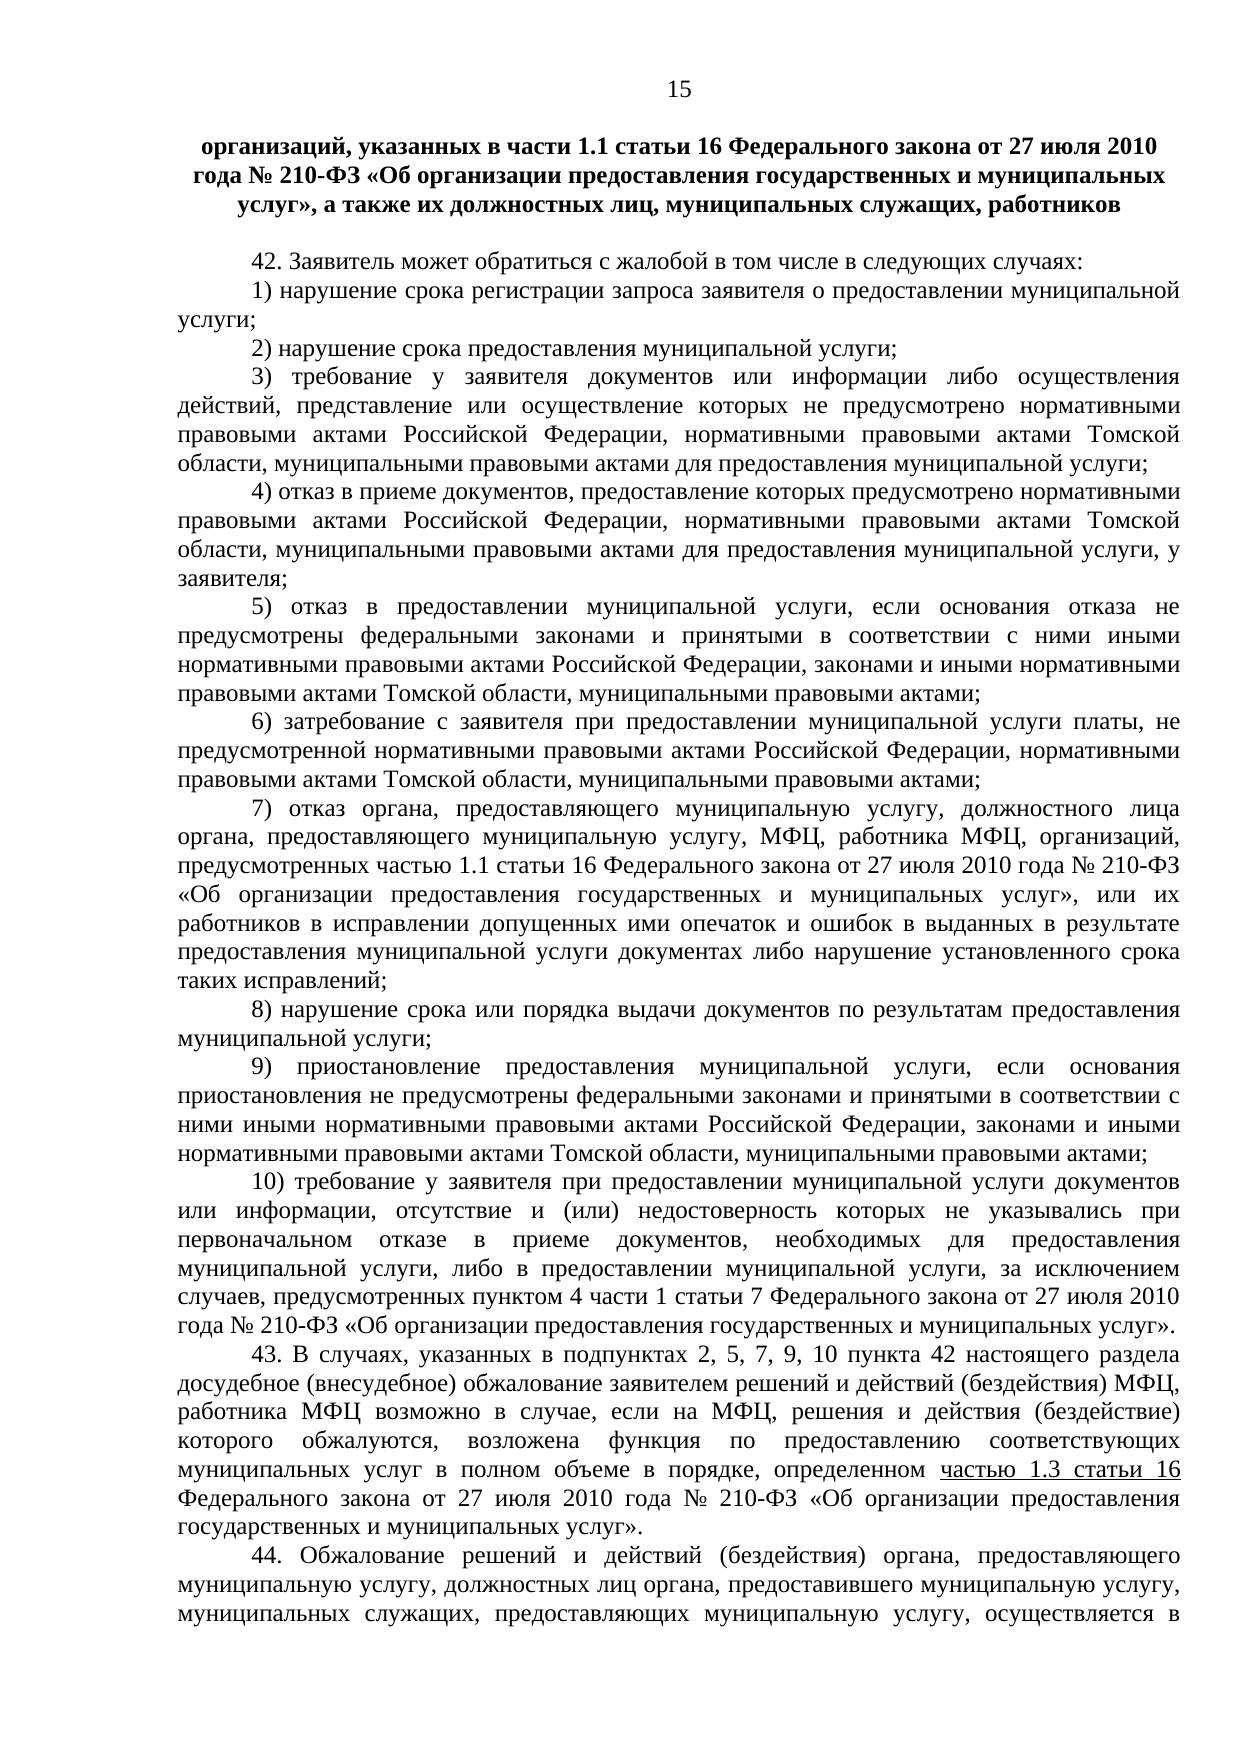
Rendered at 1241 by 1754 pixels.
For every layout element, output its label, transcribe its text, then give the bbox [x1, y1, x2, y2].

text 42. Заявитель может обратиться с жалобой в том числе в следующих случаях: [177, 246, 1181, 275]
text 8) нарушение срока или порядка выдачи документов по результатам предоставления муниципальной услуги; [177, 994, 1181, 1051]
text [177, 131, 1181, 218]
text 1) нарушение срока регистрации запроса заявителя о предоставлении муниципальной услуги; [177, 275, 1181, 333]
text 2) нарушение срока предоставления муниципальной услуги; [177, 333, 1181, 361]
text 43. В случаях, указанных в подпунктах 2, 5, 7, 9, 10 пункта 42 настоящего раздела досудебное (внесудебное) обжалование заявителем решений и действий (бездействия) МФЦ, работника МФЦ возможно в случае, если на МФЦ, решения и действия (бездействие) которого обжалуются, возложена функция по предоставлению соответствующих муниципальных услуг в полном объеме в порядке, определенном частью 1.3 статьи 16 Федерального закона от 27 июля 2010 года № 210-ФЗ «Об организации предоставления государственных и муниципальных услуг». [177, 1339, 1181, 1540]
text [177, 1540, 1181, 1626]
text 7) отказ органа, предоставляющего муниципальную услугу, должностного лица органа, предоставляющего муниципальную услугу, МФЦ, работника МФЦ, организаций, предусмотренных частью 1.1 статьи 16 Федерального закона от 27 июля 2010 года № 210-ФЗ «Об организации предоставления государственных и муниципальных услуг», или их работников в исправлении допущенных ими опечаток и ошибок в выданных в результате предоставления муниципальной услуги документах либо нарушение установленного срока таких исправлений; [177, 793, 1181, 994]
text 4) отказ в приеме документов, предоставление которых предусмотрено нормативными правовыми актами Российской Федерации, нормативными правовыми актами Томской области, муниципальными правовыми актами для предоставления муниципальной услуги, у заявителя; [177, 476, 1181, 591]
text 10) требование у заявителя при предоставлении муниципальной услуги документов или информации, отсутствие и (или) недостоверность которых не указывались при первоначальном отказе в приеме документов, необходимых для предоставления муниципальной услуги, либо в предоставлении муниципальной услуги, за исключением случаев, предусмотренных пунктом 4 части 1 статьи 7 Федерального закона от 27 июля 2010 года № 210-ФЗ «Об организации предоставления государственных и муниципальных услуг». [177, 1166, 1181, 1339]
text 9) приостановление предоставления муниципальной услуги, если основания приостановления не предусмотрены федеральными законами и принятыми в соответствии с ними иными нормативными правовыми актами Российской Федерации, законами и иными нормативными правовыми актами Томской области, муниципальными правовыми актами; [177, 1051, 1181, 1166]
text 6) затребование с заявителя при предоставлении муниципальной услуги платы, не предусмотренной нормативными правовыми актами Российской Федерации, нормативными правовыми актами Томской области, муниципальными правовыми актами; [177, 706, 1181, 793]
text 5) отказ в предоставлении муниципальной услуги, если основания отказа не предусмотрены федеральными законами и принятыми в соответствии с ними иными нормативными правовыми актами Российской Федерации, законами и иными нормативными правовыми актами Томской области, муниципальными правовыми актами; [177, 591, 1181, 706]
text 3) требование у заявителя документов или информации либо осуществления действий, представление или осуществление которых не предусмотрено нормативными правовыми актами Российской Федерации, нормативными правовыми актами Томской области, муниципальными правовыми актами для предоставления муниципальной услуги; [177, 361, 1181, 476]
